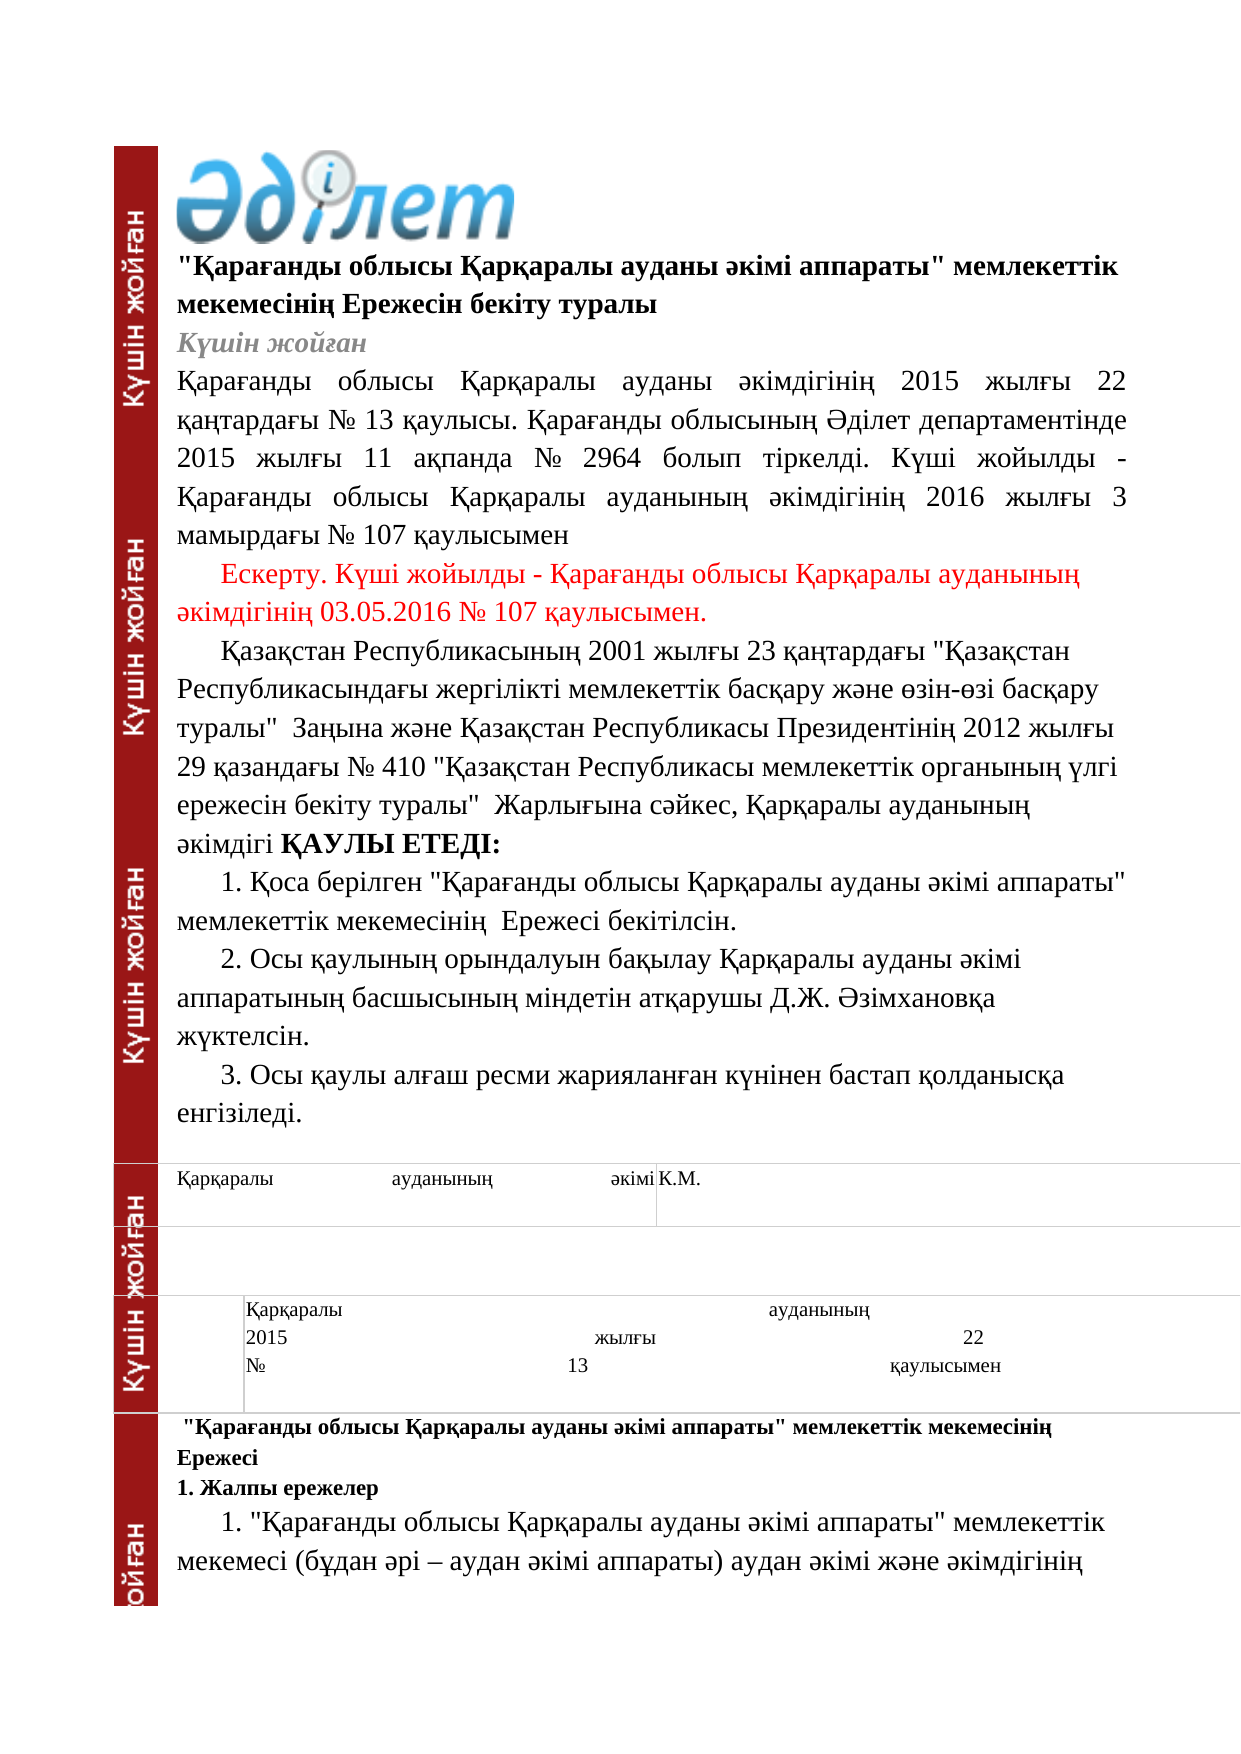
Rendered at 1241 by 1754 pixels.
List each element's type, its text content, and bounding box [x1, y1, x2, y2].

table_header Қарқаралы ауданының әкімдігінің 2015 жылғы 22 қаңтардағы № 13 қаулысымен бекітілген [245, 1296, 1240, 1412]
picture [114, 551, 158, 556]
table_header [114, 1296, 243, 1412]
picture [114, 146, 158, 248]
text "Қарағанды облысы Қарқаралы ауданы әкімі аппараты" мемлекеттік мекемесінің Ережесін бекіту туралы [112, 248, 1128, 320]
table_header К.М. Максутов [657, 1164, 1240, 1226]
table_header Қарқаралы ауданының әкімі [114, 1164, 656, 1226]
text Қарағанды облысы Қарқаралы ауданы әкімдігінің 2015 жылғы 22 қаңтардағы № 13 қаулысы. Қарағанды облысының Әділет департаментінде 2015 жылғы 11 ақпанда № 2964 болып тіркелді. Күші жойылды - Қарағанды облысы Қарқаралы ауданының әкімдігінің 2016 жылғы 3 мамырдағы № 107 қаулысымен [112, 363, 1128, 551]
picture [176, 150, 515, 244]
picture [114, 1500, 158, 1504]
picture [114, 1227, 158, 1295]
picture [114, 1576, 158, 1606]
text "Қарағанды облысы Қарқаралы ауданы әкімі аппараты" мемлекеттік мекемесінің Ережесі 1. Жалпы ережелер [112, 1413, 1128, 1500]
text Күшін жойған [112, 325, 1128, 358]
picture [114, 1159, 158, 1163]
text Ескерту. Күші жойылды - Қарағанды облысы Қарқаралы ауданының әкімдігінің 03.05.2016 № 107 қаулысымен. Қазақстан Республикасының 2001 жылғы 23 қаңтардағы "Қазақстан Республикасындағы жергілікті мемлекеттік басқару және өзін-өзі басқару туралы" Заңына және Қазақстан Республикасы Президентiнiң 2012 жылғы 29 қазандағы № 410 "Қазақстан Республикасы мемлекеттік органының үлгі ережесін бекіту туралы" Жарлығына сәйкес, Қарқаралы ауданының әкімдігі ҚАУЛЫ ЕТЕДІ: 1. Қоса берілген "Қарағанды облысы Қарқаралы ауданы әкімі аппараты" мемлекеттік мекемесінің Ережесі бекітілсін. 2. Осы қаулының орындалуын бақылау Қарқаралы ауданы әкімі аппаратының басшысының міндетін атқарушы Д.Ж. Әзімхановқа жүктелсін. 3. Осы қаулы алғаш ресми жарияланған күнінен бастап қолданысқа енгізіледі. [112, 556, 1128, 1159]
picture [114, 358, 158, 363]
picture [114, 320, 158, 325]
